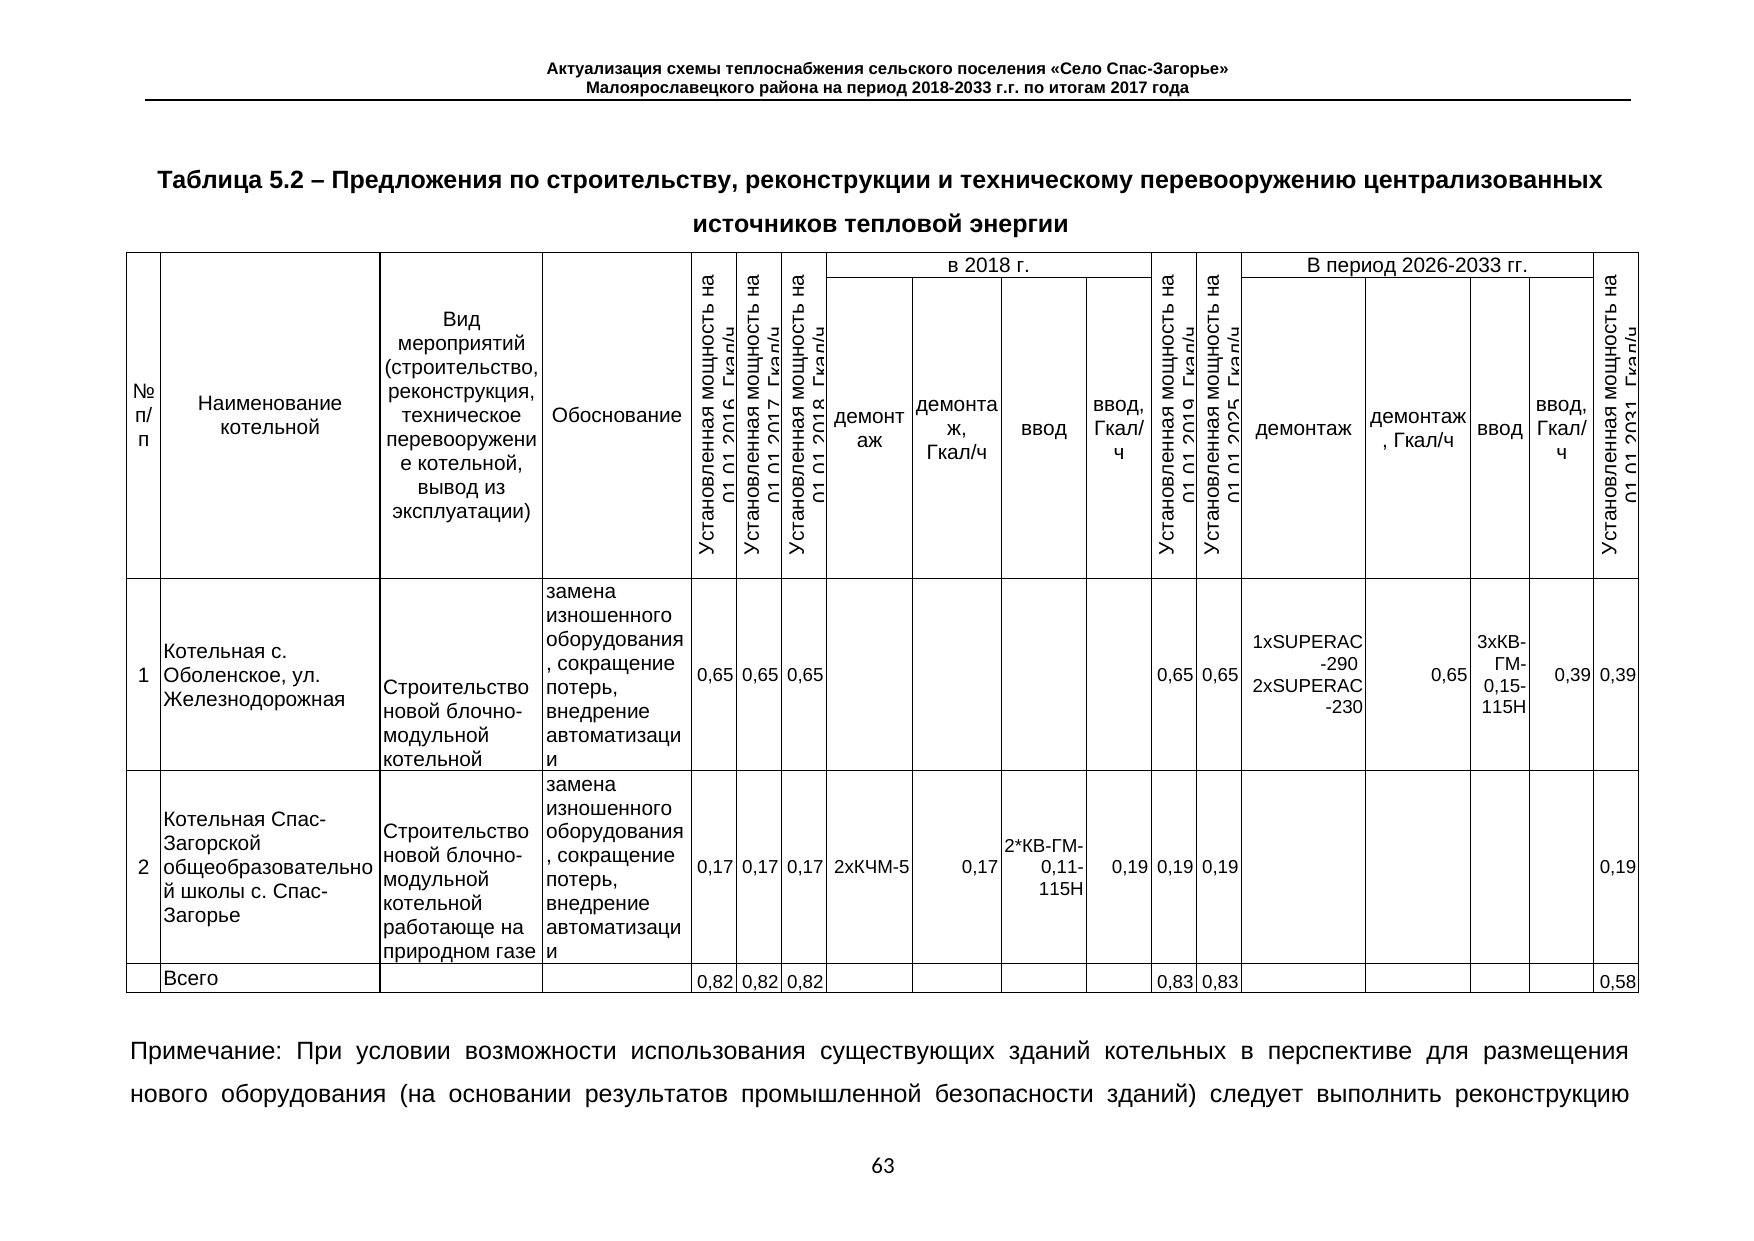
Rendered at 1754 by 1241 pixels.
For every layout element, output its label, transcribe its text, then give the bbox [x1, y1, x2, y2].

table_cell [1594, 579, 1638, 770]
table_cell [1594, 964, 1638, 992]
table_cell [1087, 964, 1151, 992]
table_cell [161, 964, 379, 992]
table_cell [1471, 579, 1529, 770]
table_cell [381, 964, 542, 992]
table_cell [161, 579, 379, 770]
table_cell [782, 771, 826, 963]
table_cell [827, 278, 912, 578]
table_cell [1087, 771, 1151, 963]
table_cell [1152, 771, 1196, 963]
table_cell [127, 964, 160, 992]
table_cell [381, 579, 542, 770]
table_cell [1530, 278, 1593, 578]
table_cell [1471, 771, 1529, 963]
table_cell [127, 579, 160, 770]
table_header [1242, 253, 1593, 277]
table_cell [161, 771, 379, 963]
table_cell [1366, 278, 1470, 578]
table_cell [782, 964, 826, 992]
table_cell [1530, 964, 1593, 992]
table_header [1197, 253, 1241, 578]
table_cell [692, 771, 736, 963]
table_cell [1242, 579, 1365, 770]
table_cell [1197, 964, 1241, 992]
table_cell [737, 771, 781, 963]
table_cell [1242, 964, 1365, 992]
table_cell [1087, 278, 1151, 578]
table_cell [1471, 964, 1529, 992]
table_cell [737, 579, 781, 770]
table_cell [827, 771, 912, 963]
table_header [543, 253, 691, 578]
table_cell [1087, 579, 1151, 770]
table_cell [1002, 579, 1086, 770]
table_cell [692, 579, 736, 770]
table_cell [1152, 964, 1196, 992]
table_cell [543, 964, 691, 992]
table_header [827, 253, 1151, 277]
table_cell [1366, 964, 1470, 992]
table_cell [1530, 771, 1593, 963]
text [130, 1036, 1631, 1108]
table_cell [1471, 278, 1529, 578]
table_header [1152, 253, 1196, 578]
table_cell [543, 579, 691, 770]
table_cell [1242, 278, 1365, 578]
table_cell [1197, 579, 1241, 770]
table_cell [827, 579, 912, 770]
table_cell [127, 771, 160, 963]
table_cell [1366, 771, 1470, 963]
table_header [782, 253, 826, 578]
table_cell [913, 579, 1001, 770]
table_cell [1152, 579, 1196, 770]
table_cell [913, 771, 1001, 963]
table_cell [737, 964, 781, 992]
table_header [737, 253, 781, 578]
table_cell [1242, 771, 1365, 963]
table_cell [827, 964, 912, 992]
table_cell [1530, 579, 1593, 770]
text Таблица 5.2 – Предложения по строительству, реконструкции и техническому перевооружению централизованных источников тепловой энергии [130, 165, 1631, 237]
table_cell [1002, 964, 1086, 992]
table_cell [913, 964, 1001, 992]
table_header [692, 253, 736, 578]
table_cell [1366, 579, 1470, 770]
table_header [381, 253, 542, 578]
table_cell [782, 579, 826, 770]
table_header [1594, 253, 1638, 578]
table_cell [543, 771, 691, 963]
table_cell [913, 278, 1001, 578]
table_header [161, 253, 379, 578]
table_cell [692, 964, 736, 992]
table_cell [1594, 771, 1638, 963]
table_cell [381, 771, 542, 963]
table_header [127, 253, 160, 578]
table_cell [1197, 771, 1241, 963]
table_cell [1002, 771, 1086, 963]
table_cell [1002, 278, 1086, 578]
